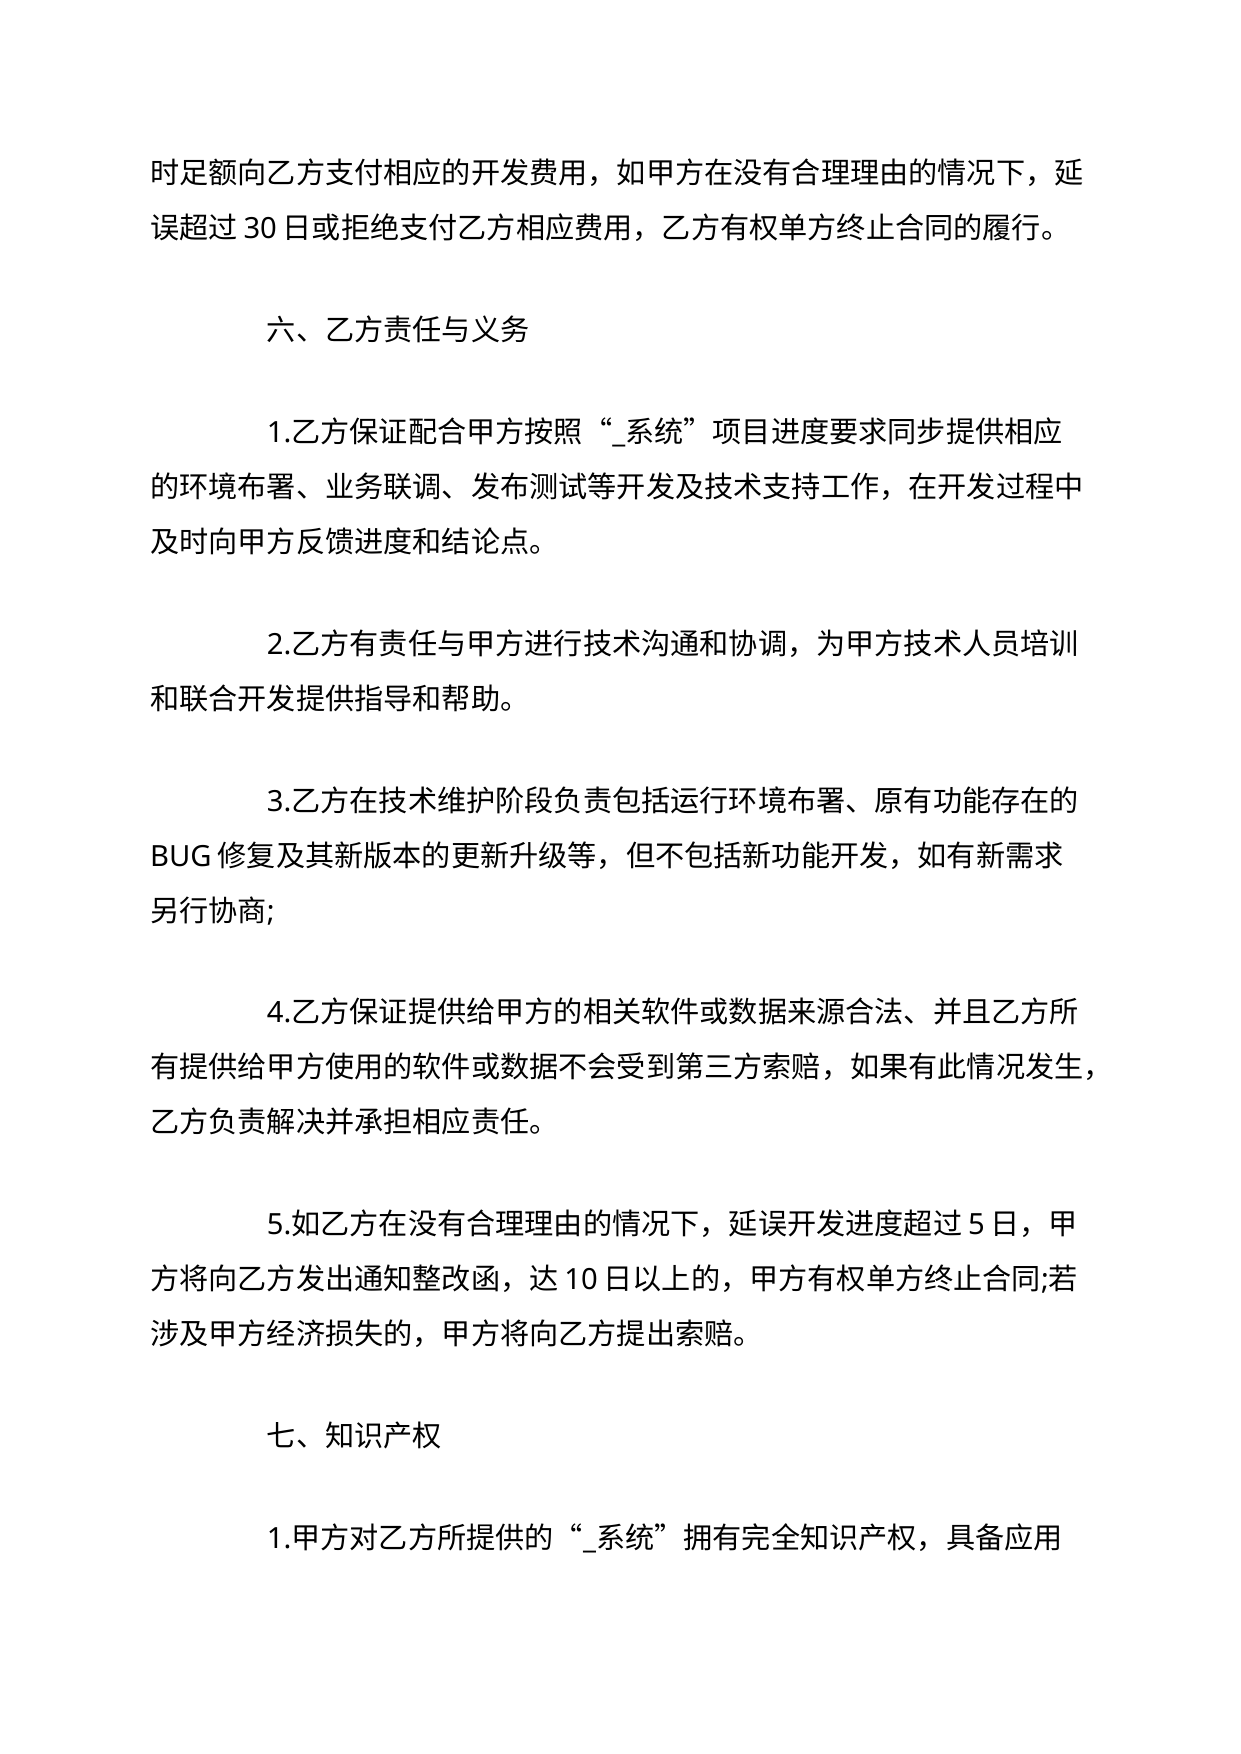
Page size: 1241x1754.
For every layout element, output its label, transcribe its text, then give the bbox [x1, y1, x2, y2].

text 六、乙方责任与义务 [150, 307, 1090, 349]
text 4.乙方保证提供给甲方的相关软件或数据来源合法、并且乙方所有提供给甲方使用的软件或数据不会受到第三方索赔，如果有此情况发生，乙方负责解决并承担相应责任。 [150, 989, 1090, 1141]
text 七、知识产权 [150, 1412, 1090, 1455]
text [150, 1514, 1090, 1557]
text 3.乙方在技术维护阶段负责包括运行环境布署、原有功能存在的BUG修复及其新版本的更新升级等，但不包括新功能开发，如有新需求另行协商; [150, 777, 1090, 929]
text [150, 150, 1090, 247]
text 5.如乙方在没有合理理由的情况下，延误开发进度超过5日，甲方将向乙方发出通知整改函，达10日以上的，甲方有权单方终止合同;若涉及甲方经济损失的，甲方将向乙方提出索赔。 [150, 1201, 1090, 1353]
text 2.乙方有责任与甲方进行技术沟通和协调，为甲方技术人员培训和联合开发提供指导和帮助。 [150, 620, 1090, 718]
text 1.乙方保证配合甲方按照“_系统”项目进度要求同步提供相应的环境布署、业务联调、发布测试等开发及技术支持工作，在开发过程中及时向甲方反馈进度和结论点。 [150, 409, 1090, 561]
